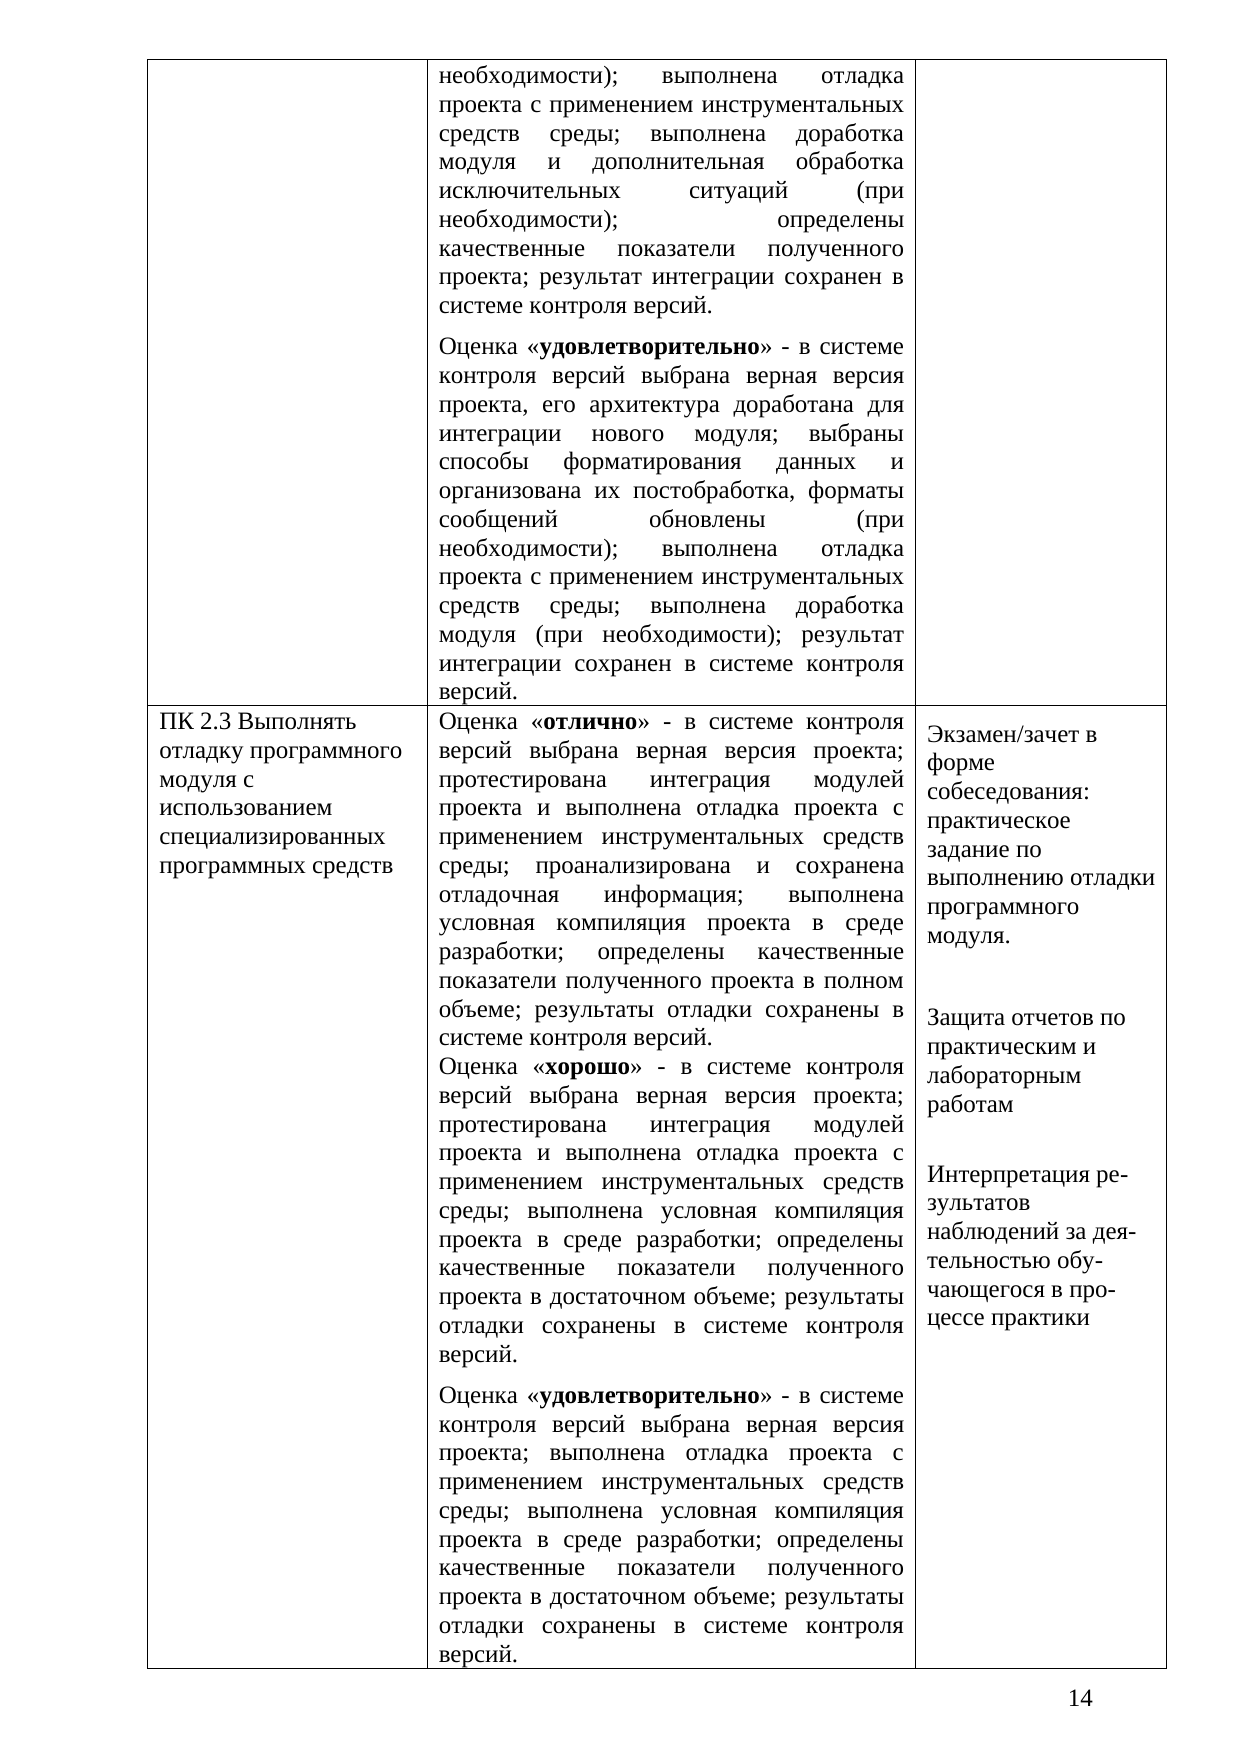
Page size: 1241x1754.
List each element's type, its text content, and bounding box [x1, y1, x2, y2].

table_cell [428, 60, 915, 705]
table_cell ПК 2.3 Выполнять отладку программного модуля с использованием специализированных программных средств [148, 706, 427, 1667]
table_cell Оценка «отлично» - в системе контроля версий выбрана верная версия проекта; протестирована интеграция модулей проекта и выполнена отладка проекта с применением инструментальных средств среды; проанализирована и сохранена отладочная информация; выполнена условная компиляция проекта в среде разработки; определены качественные показатели полученного проекта в полном объеме; результаты отладки сохранены в системе контроля версий. Оценка «хорошо» - в системе контроля версий выбрана верная версия проекта; протестирована интеграция модулей проекта и выполнена отладка проекта с применением инструментальных средств среды; выполнена условная компиляция проекта в среде разработки; определены качественные показатели полученного проекта в достаточном объеме; результаты отладки сохранены в системе контроля версий. Оценка «удовлетворительно» - в системе контроля версий выбрана верная версия проекта; выполнена отладка проекта с применением инструментальных средств среды; выполнена условная компиляция проекта в среде разработки; определены качественные показатели полученного проекта в достаточном объеме; результаты отладки сохранены в системе контроля версий. [428, 706, 915, 1667]
table_cell Экзамен/зачет в форме собеседования: практическое задание по выполнению отладки программного модуля. Защита отчетов по практическим и лабораторным работам Интерпретация результатов наблюдений за деятельностью обучающегося в процессе практики [916, 706, 1166, 1667]
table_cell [148, 60, 427, 705]
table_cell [916, 60, 1166, 705]
